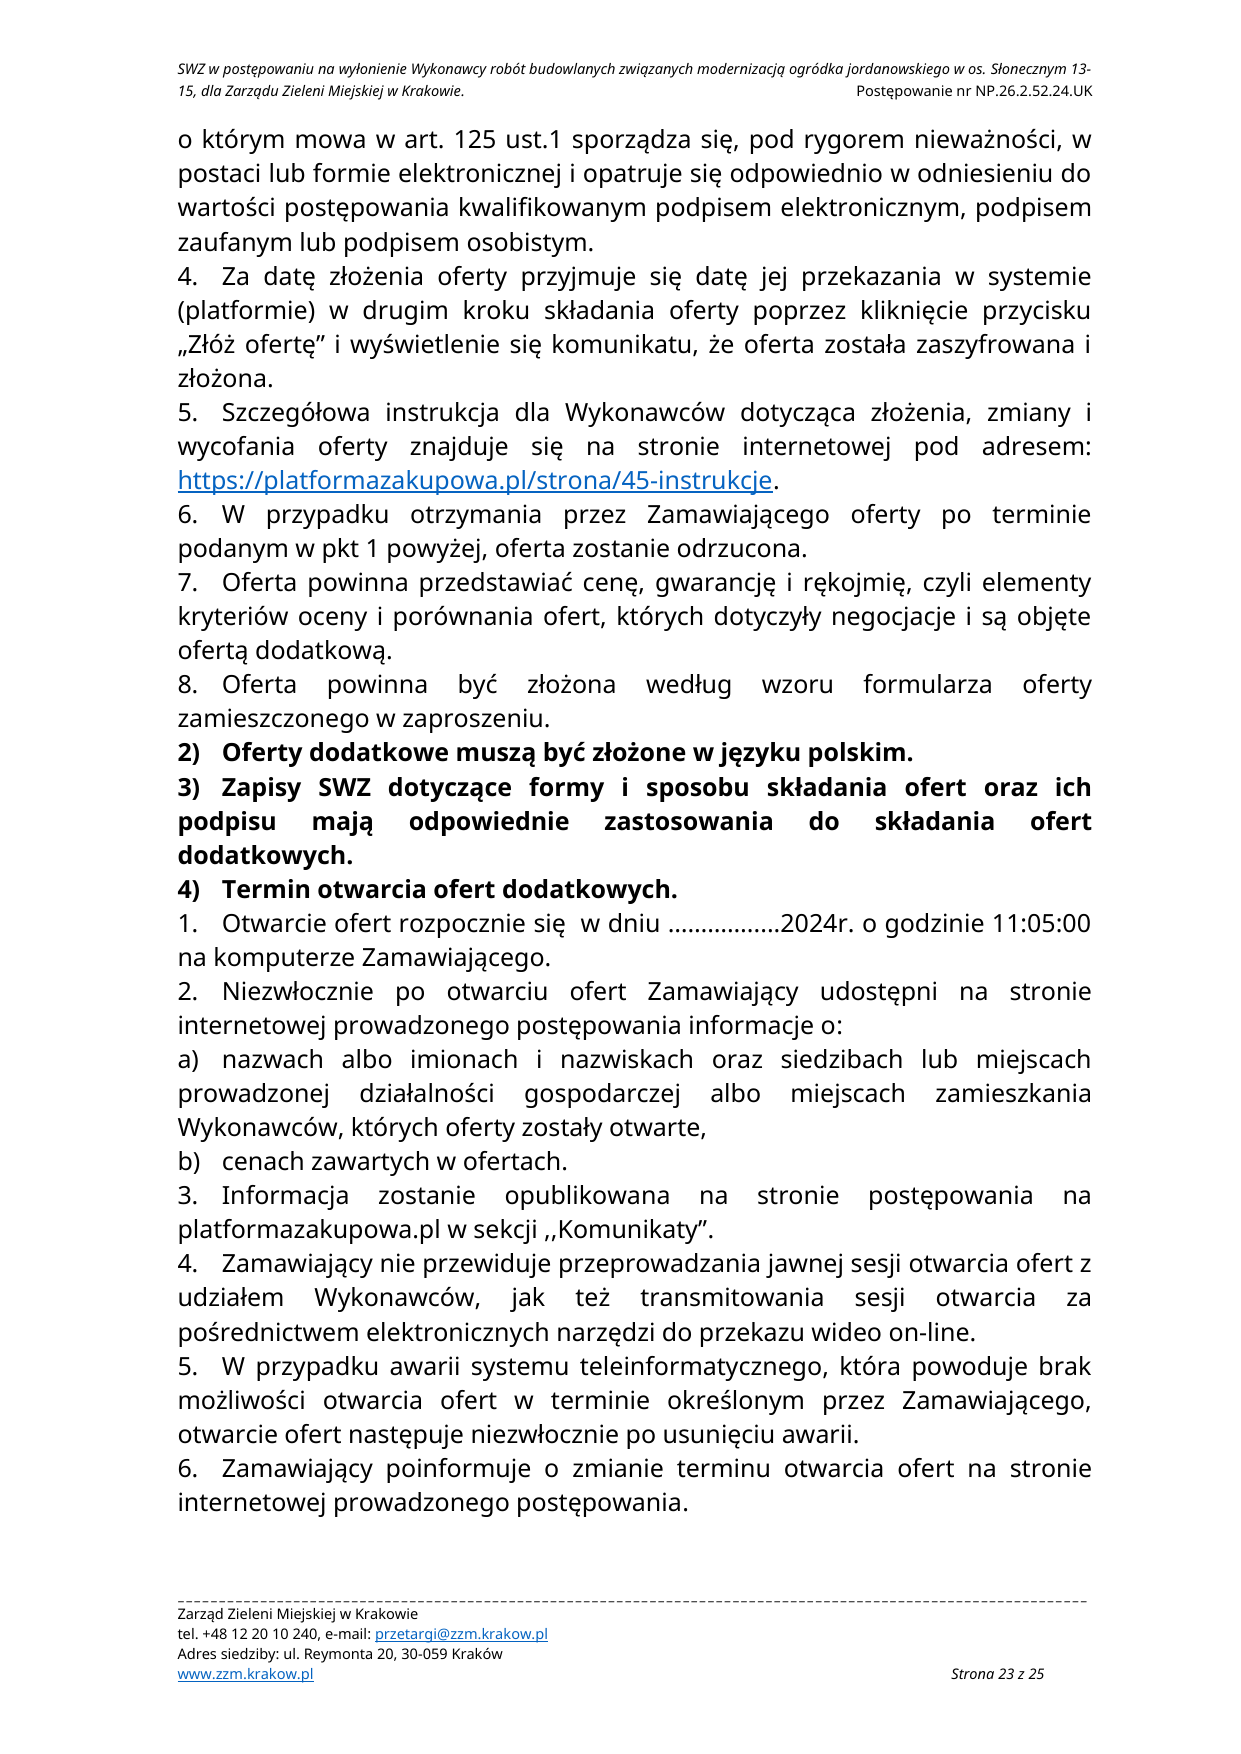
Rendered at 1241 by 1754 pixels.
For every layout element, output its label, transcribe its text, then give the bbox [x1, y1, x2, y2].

list Oferta powinna być złożona według wzoru formularza oferty zamieszczonego w zaproszeniu. [177, 667, 1093, 735]
list Zapisy SWZ dotyczące formy i sposobu składania ofert oraz ich podpisu mają odpowiednie zastosowania do składania ofert dodatkowych. [177, 769, 1093, 871]
list nazwach albo imionach i nazwiskach oraz siedzibach lub miejscach prowadzonej działalności gospodarczej albo miejscach zamieszkania Wykonawców, których oferty zostały otwarte, [177, 1042, 1093, 1144]
list W przypadku otrzymania przez Zamawiającego oferty po terminie podanym w pkt 1 powyżej, oferta zostanie odrzucona. [177, 497, 1093, 565]
list cenach zawartych w ofertach. [177, 1144, 1093, 1178]
list Oferta powinna przedstawiać cenę, gwarancję i rękojmię, czyli elementy kryteriów oceny i porównania ofert, których dotyczyły negocjacje i są objęte ofertą dodatkową. [177, 565, 1093, 667]
list Za datę złożenia oferty przyjmuje się datę jej przekazania w systemie (platformie) w drugim kroku składania oferty poprzez kliknięcie przycisku „Złóż ofertę” i wyświetlenie się komunikatu, że oferta została zaszyfrowana i złożona. [177, 258, 1093, 394]
list Termin otwarcia ofert dodatkowych. [177, 871, 1093, 905]
list Informacja zostanie opublikowana na stronie postępowania na platformazakupowa.pl w sekcji ,,Komunikaty”. [177, 1178, 1093, 1246]
list Niezwłocznie po otwarciu ofert Zamawiający udostępni na stronie internetowej prowadzonego postępowania informacje o: [177, 973, 1093, 1042]
list Otwarcie ofert rozpocznie się w dniu ………….....2024r. o godzinie 11:05:00 na komputerze Zamawiającego. [177, 905, 1093, 973]
list Zamawiający poinformuje o zmianie terminu otwarcia ofert na stronie internetowej prowadzonego postępowania. [177, 1450, 1093, 1518]
list Oferty dodatkowe muszą być złożone w języku polskim. [177, 735, 1093, 769]
list W przypadku awarii systemu teleinformatycznego, która powoduje brak możliwości otwarcia ofert w terminie określonym przez Zamawiającego, otwarcie ofert następuje niezwłocznie po usunięciu awarii. [177, 1348, 1093, 1450]
list Szczegółowa instrukcja dla Wykonawców dotycząca złożenia, zmiany i wycofania oferty znajduje się na stronie internetowej pod adresem: https://platformazakupowa.pl/strona/45-instrukcje. [177, 394, 1093, 497]
list Zamawiający nie przewiduje przeprowadzania jawnej sesji otwarcia ofert z udziałem Wykonawców, jak też transmitowania sesji otwarcia za pośrednictwem elektronicznych narzędzi do przekazu wideo on-line. [177, 1246, 1093, 1348]
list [177, 122, 1093, 258]
